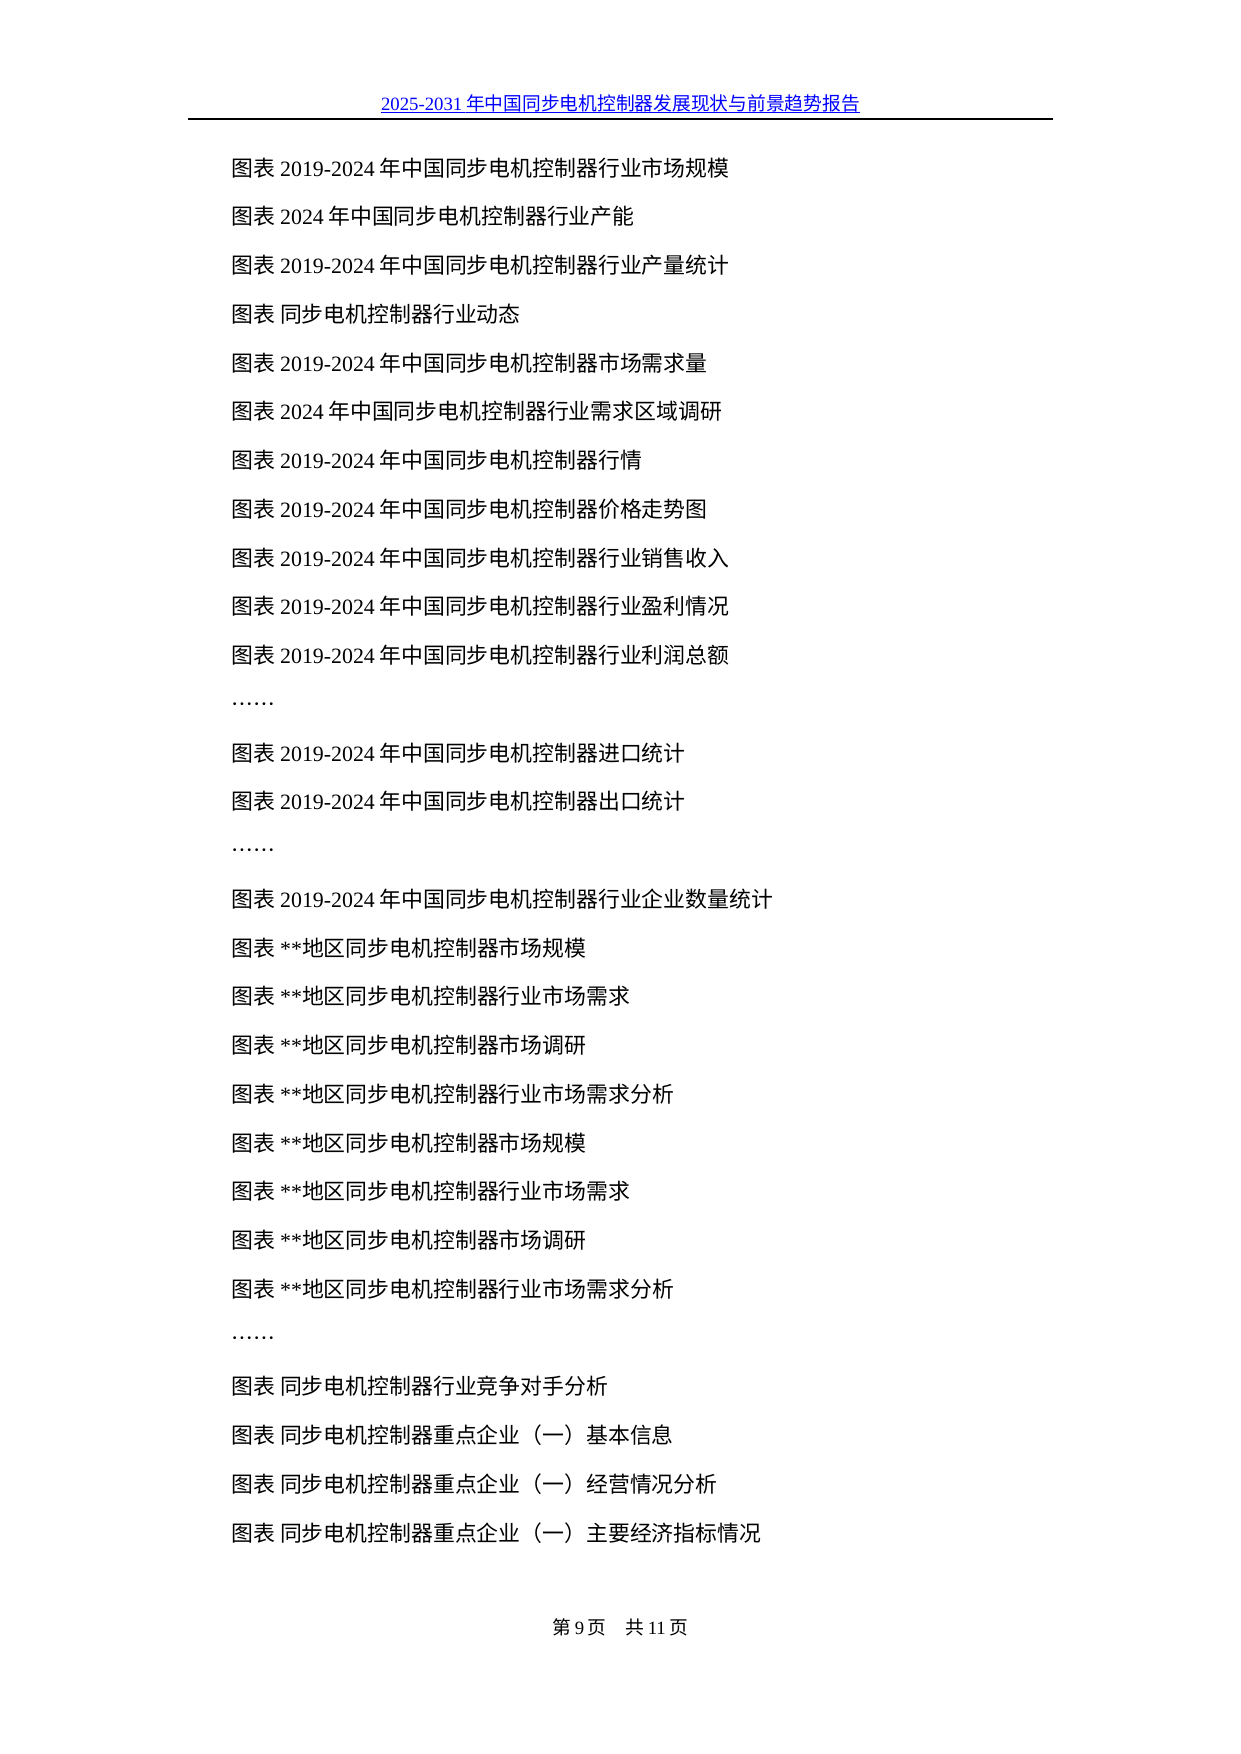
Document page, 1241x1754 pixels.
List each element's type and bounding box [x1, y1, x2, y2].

text [187, 150, 1053, 1548]
